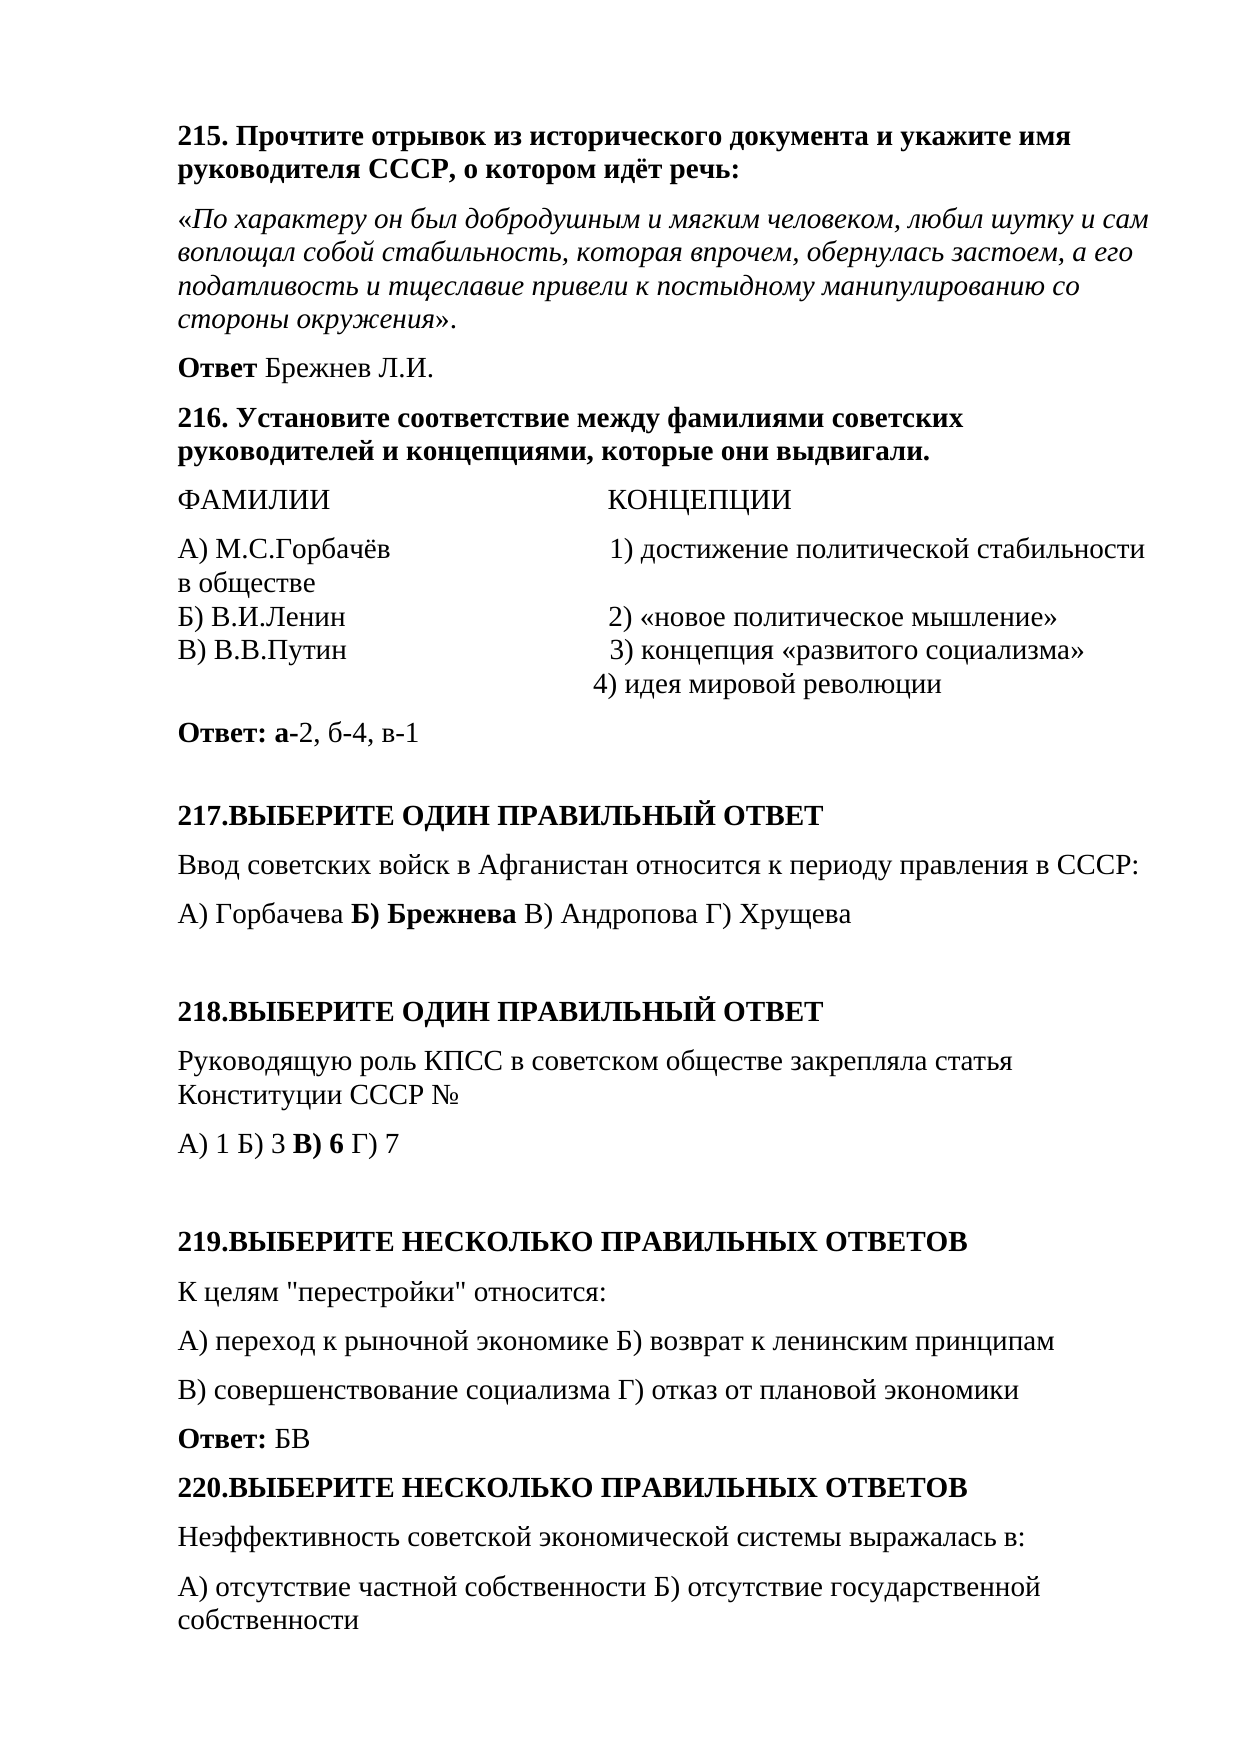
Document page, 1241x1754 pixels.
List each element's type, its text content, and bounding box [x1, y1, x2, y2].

text 216. Установите соответствие между фамилиями советских руководителей и концепциями, которые они выдвигали. [177, 400, 1152, 467]
text А) М.С.Горбачёв 1) достижение политической стабильности в обществе Б) В.И.Ленин 2) «новое политическое мышление» В) В.В.Путин 3) концепция «развитого социализма» 4) идея мировой революции [177, 532, 1152, 699]
text 219.ВЫБЕРИТЕ НЕСКОЛЬКО ПРАВИЛЬНЫХ ОТВЕТОВ [177, 1224, 1152, 1258]
text А) отсутствие частной собственности Б) отсутствие государственной собственности [177, 1569, 1152, 1636]
text Ввод советских войск в Афганистан относится к периоду правления в СССР: [177, 847, 1152, 880]
text А) переход к рыночной экономике Б) возврат к ленинским принципам [177, 1323, 1152, 1356]
text 217.ВЫБЕРИТЕ ОДИН ПРАВИЛЬНЫЙ ОТВЕТ [177, 764, 1152, 831]
text ФАМИЛИИ КОНЦЕПЦИИ [177, 482, 1152, 516]
text Ответ: БВ [177, 1421, 1152, 1455]
text Неэффективность советской экономической системы выражалась в: [177, 1519, 1152, 1553]
text 220.ВЫБЕРИТЕ НЕСКОЛЬКО ПРАВИЛЬНЫХ ОТВЕТОВ [177, 1470, 1152, 1504]
text А) 1 Б) 3 В) 6 Г) 7 [177, 1126, 1152, 1160]
text Руководящую роль КПСС в советском обществе закрепляла статья Конституции СССР № [177, 1043, 1152, 1111]
text 218.ВЫБЕРИТЕ ОДИН ПРАВИЛЬНЫЙ ОТВЕТ [177, 994, 1152, 1028]
text В) совершенствование социализма Г) отказ от плановой экономики [177, 1372, 1152, 1406]
text А) Горбачева Б) Брежнева В) Андропова Г) Хрущева [177, 896, 1152, 929]
text Ответ: а-2, б-4, в-1 [177, 715, 1152, 748]
text Ответ Брежнев Л.И. [177, 351, 1152, 384]
text 215. Прочтите отрывок из исторического документа и укажите имя руководителя СССР, о котором идёт речь: [177, 118, 1152, 185]
text «По характеру он был добродушным и мягким человеком, любил шутку и сам воплощал собой стабильность, которая впрочем, обернулась застоем, а его податливость и тщеславие привели к постыдному манипулированию со стороны окружения». [177, 201, 1152, 335]
text К целям "перестройки" относится: [177, 1274, 1152, 1307]
